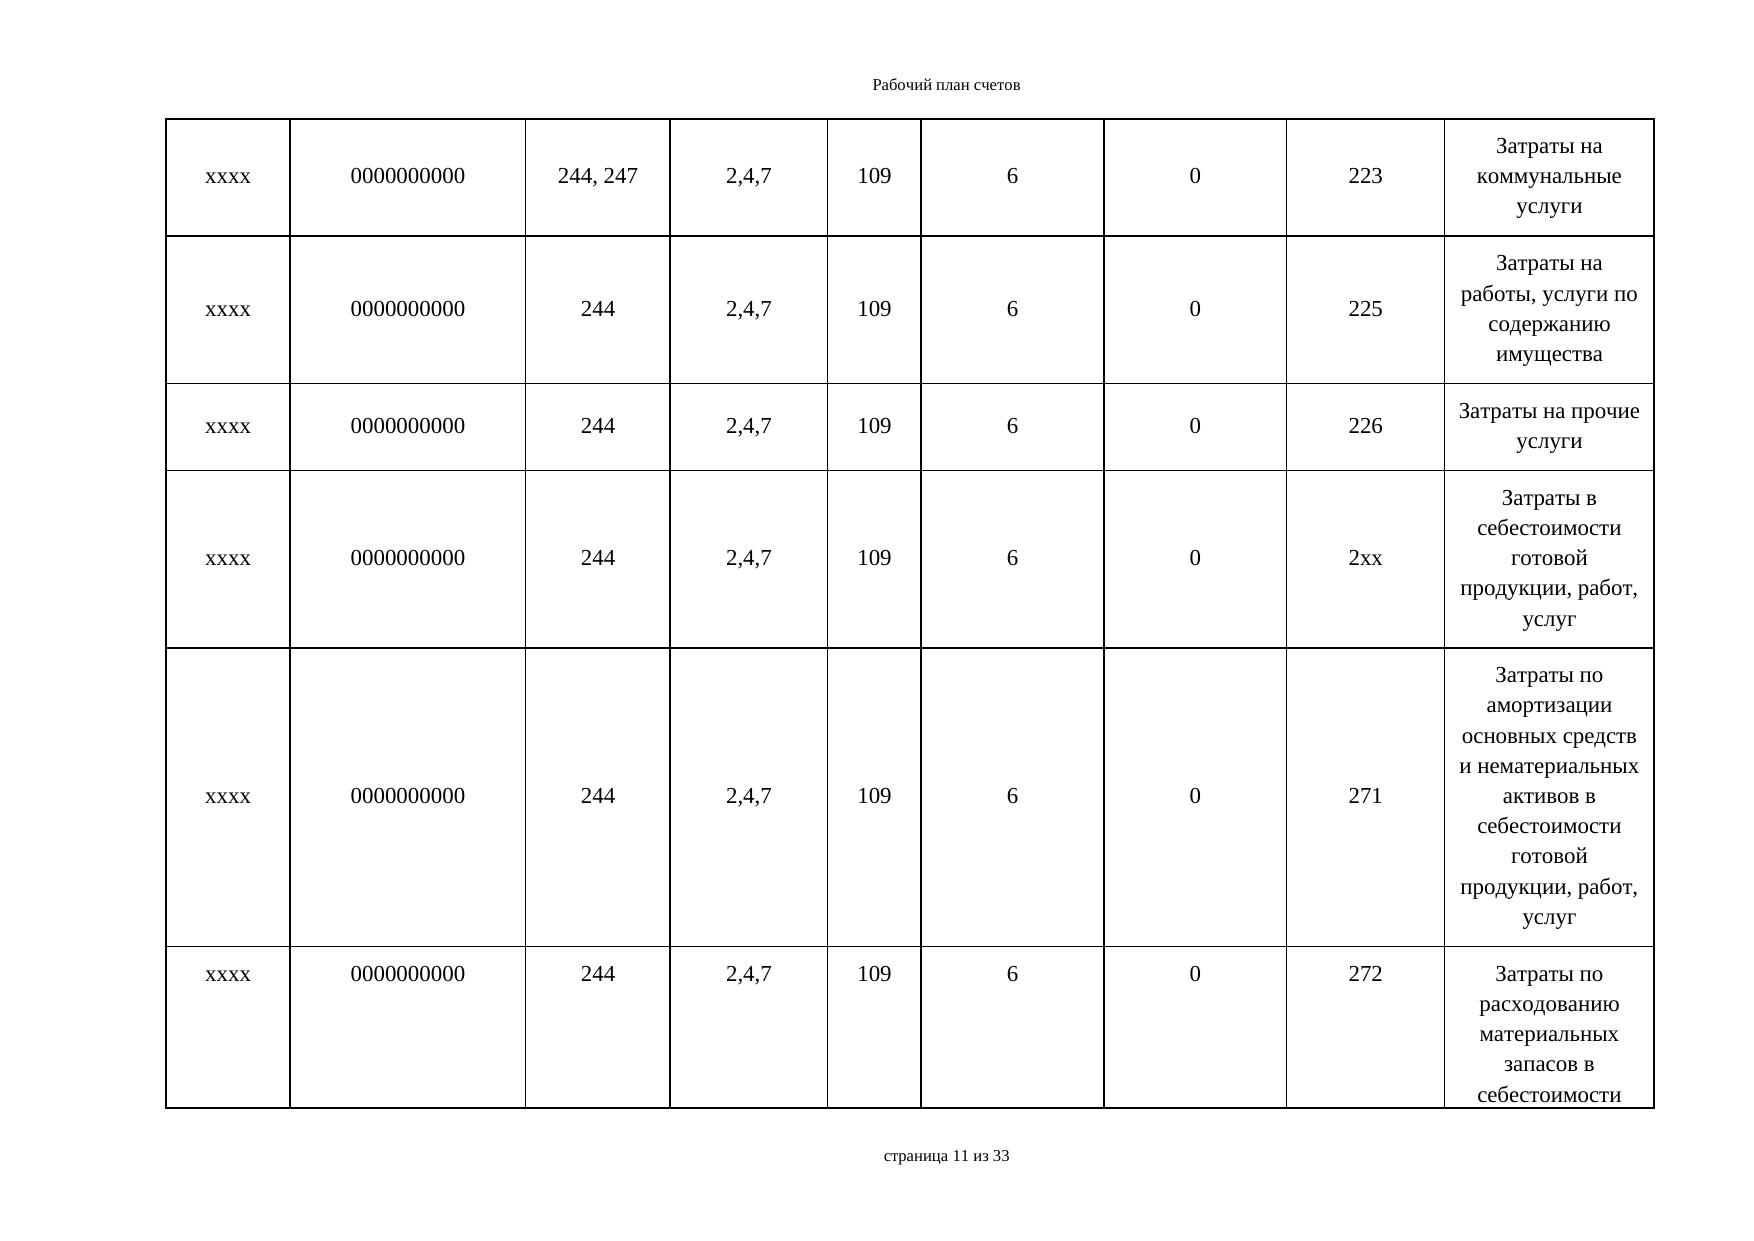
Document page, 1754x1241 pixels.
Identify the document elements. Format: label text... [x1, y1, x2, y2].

table_cell xxxx [167, 384, 289, 470]
table_cell 2,4,7 [671, 120, 827, 235]
table_cell 109 [828, 649, 920, 946]
table_cell 6 [922, 649, 1103, 946]
table_cell 2xx [1287, 471, 1444, 647]
table_cell Затраты в себестоимости готовой продукции, работ, услуг [1445, 471, 1653, 647]
table_cell 244, 247 [526, 120, 669, 235]
table_cell 2,4,7 [671, 649, 827, 946]
table_cell Затраты на коммунальные услуги [1445, 120, 1653, 235]
table_cell 0000000000 [291, 649, 525, 946]
table_cell 6 [922, 384, 1103, 470]
table_cell 2,4,7 [671, 947, 827, 1107]
table_cell 0 [1105, 384, 1286, 470]
table_cell 0 [1105, 471, 1286, 647]
table_cell Затраты на работы, услуги по содержанию имущества [1445, 237, 1653, 383]
table_cell xxxx [167, 649, 289, 946]
table_cell 109 [828, 237, 920, 383]
table_cell 109 [828, 120, 920, 235]
table_cell Затраты на прочие услуги [1445, 384, 1653, 470]
table_cell 0000000000 [291, 471, 525, 647]
table_cell 244 [526, 471, 669, 647]
table_cell 2,4,7 [671, 237, 827, 383]
table_cell 244 [526, 237, 669, 383]
table_cell 244 [526, 649, 669, 946]
table_cell 109 [828, 384, 920, 470]
table_cell 244 [526, 384, 669, 470]
table_cell xxxx [167, 471, 289, 647]
table_cell 223 [1287, 120, 1444, 235]
table_cell 6 [922, 120, 1103, 235]
table_cell 244 [526, 947, 669, 1107]
table_cell xxxx [167, 120, 289, 235]
table_cell 0000000000 [291, 237, 525, 383]
table_cell 0 [1105, 237, 1286, 383]
table_cell 226 [1287, 384, 1444, 470]
table_cell 109 [828, 947, 920, 1107]
table_cell 0 [1105, 649, 1286, 946]
table_cell 271 [1287, 649, 1444, 946]
table_cell 6 [922, 947, 1103, 1107]
table_cell 0000000000 [291, 947, 525, 1107]
table_cell xxxx [167, 237, 289, 383]
table_cell 2,4,7 [671, 471, 827, 647]
table_cell 0 [1105, 947, 1286, 1107]
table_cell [1445, 947, 1653, 1107]
table_cell 225 [1287, 237, 1444, 383]
table_cell 109 [828, 471, 920, 647]
table_cell 2,4,7 [671, 384, 827, 470]
table_cell 6 [922, 471, 1103, 647]
table_cell 0000000000 [291, 384, 525, 470]
table_cell 0000000000 [291, 120, 525, 235]
table_cell 0 [1105, 120, 1286, 235]
table_cell Затраты по амортизации основных средств и нематериальных активов в себестоимости готовой продукции, работ, услуг [1445, 649, 1653, 946]
table_cell xxxx [167, 947, 289, 1107]
table_cell 6 [922, 237, 1103, 383]
table_cell 272 [1287, 947, 1444, 1107]
